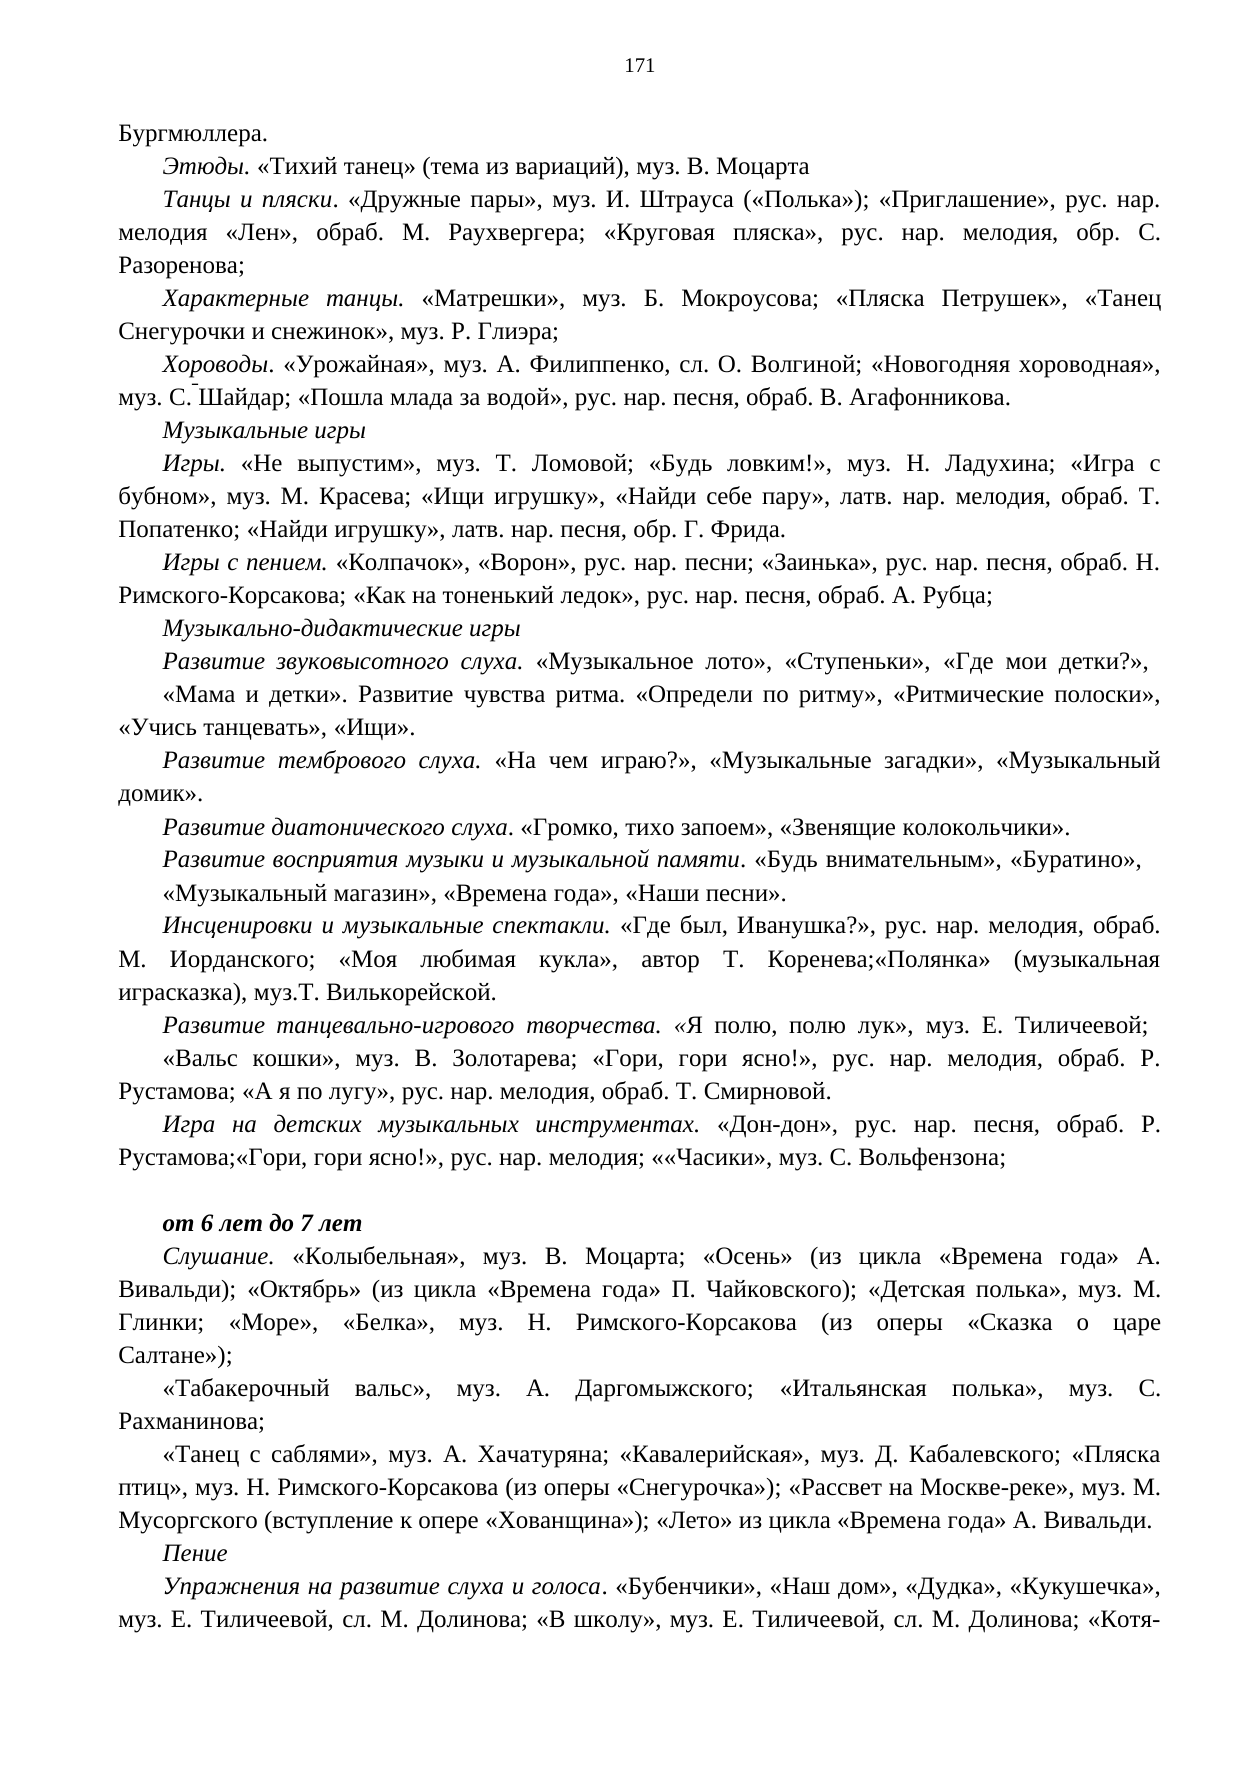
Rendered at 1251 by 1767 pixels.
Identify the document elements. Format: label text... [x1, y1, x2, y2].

text Инсценировки и музыкальные спектакли. «Где был, Иванушка?», рус. нар. мелодия, обраб. М. Иорданского; «Моя любимая кукла», автор Т. Коренева;«Полянка» (музыкальная играсказка), муз.Т. Вилькорейской. [118, 911, 1161, 1005]
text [118, 118, 1161, 147]
text Характерные танцы. «Матрешки», муз. Б. Мокроусова; «Пляска Петрушек», «Танец Снегурочки и снежинок», муз. Р. Глиэра; [118, 283, 1161, 345]
subtitle от 6 лет до 7 лет [118, 1208, 1161, 1237]
text Музыкально-дидактические игры [118, 613, 1161, 642]
text Этюды. «Тихий танец» (тема из вариаций), муз. В. Моцарта [118, 151, 1161, 180]
text Развитие диатонического слуха. «Громко, тихо запоем», «Звенящие колокольчики». [118, 812, 1161, 840]
text «Табакерочный вальс», муз. А. Даргомыжского; «Итальянская полька», муз. С. Рахманинова; [118, 1373, 1161, 1435]
text Игры с пением. «Колпачок», «Ворон», рус. нар. песни; «Заинька», рус. нар. песня, обраб. Н. Римского-Корсакова; «Как на тоненький ледок», рус. нар. песня, обраб. А. Рубца; [118, 547, 1161, 609]
text «Танец с саблями», муз. А. Хачатуряна; «Кавалерийская», муз. Д. Кабалевского; «Пляска птиц», муз. Н. Римского-Корсакова (из оперы «Снегурочка»); «Рассвет на Москве-реке», муз. М. Мусоргского (вступление к опере «Хованщина»); «Лето» из цикла «Времена года» А. Вивальди. [118, 1439, 1161, 1534]
text Музыкальные игры [118, 415, 1161, 444]
text Развитие звуковысотного слуха. «Музыкальное лото», «Ступеньки», «Где мои детки?», [118, 646, 1161, 675]
text Развитие восприятия музыки и музыкальной памяти. «Будь внимательным», «Буратино», [118, 844, 1161, 873]
text Слушание. «Колыбельная», муз. В. Моцарта; «Осень» (из цикла «Времена года» А. Вивальди); «Октябрь» (из цикла «Времена года» П. Чайковского); «Детская полька», муз. М. Глинки; «Море», «Белка», муз. Н. Римского-Корсакова (из оперы «Сказка о царе Салтане»); [118, 1241, 1161, 1369]
text Игра на детских музыкальных инструментах. «Дон-дон», рус. нар. песня, обраб. Р. Рустамова;«Гори, гори ясно!», рус. нар. мелодия; ««Часики», муз. С. Вольфензона; [118, 1109, 1161, 1171]
text Хороводы. «Урожайная», муз. А. Филиппенко, сл. О. Волгиной; «Новогодняя хороводная», муз. С. Шайдар; «Пошла млада за водой», рус. нар. песня, обраб. В. Агафонникова. [118, 349, 1161, 411]
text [118, 1571, 1161, 1633]
text Пение [118, 1538, 1161, 1567]
text Танцы и пляски. «Дружные пары», муз. И. Штрауса («Полька»); «Приглашение», рус. нар. мелодия «Лен», обраб. М. Раухвергера; «Круговая пляска», рус. нар. мелодия, обр. С. Разоренова; [118, 184, 1161, 279]
text «Мама и детки». Развитие чувства ритма. «Определи по ритму», «Ритмические полоски», «Учись танцевать», «Ищи». [118, 679, 1161, 741]
text Развитие тембрового слуха. «На чем играю?», «Музыкальные загадки», «Музыкальный домик». [118, 746, 1161, 807]
text Развитие танцевально-игрового творчества. «Я полю, полю лук», муз. Е. Тиличеевой; [118, 1010, 1161, 1038]
text «Музыкальный магазин», «Времена года», «Наши песни». [118, 878, 1161, 906]
text «Вальс кошки», муз. В. Золотарева; «Гори, гори ясно!», рус. нар. мелодия, обраб. Р. Рустамова; «А я по лугу», рус. нар. мелодия, обраб. Т. Смирновой. [118, 1043, 1161, 1104]
text Игры. «Не выпустим», муз. Т. Ломовой; «Будь ловким!», муз. Н. Ладухина; «Игра с бубном», муз. М. Красева; «Ищи игрушку», «Найди себе пару», латв. нар. мелодия, обраб. Т. Попатенко; «Найди игрушку», латв. нар. песня, обр. Г. Фрида. [118, 448, 1161, 543]
